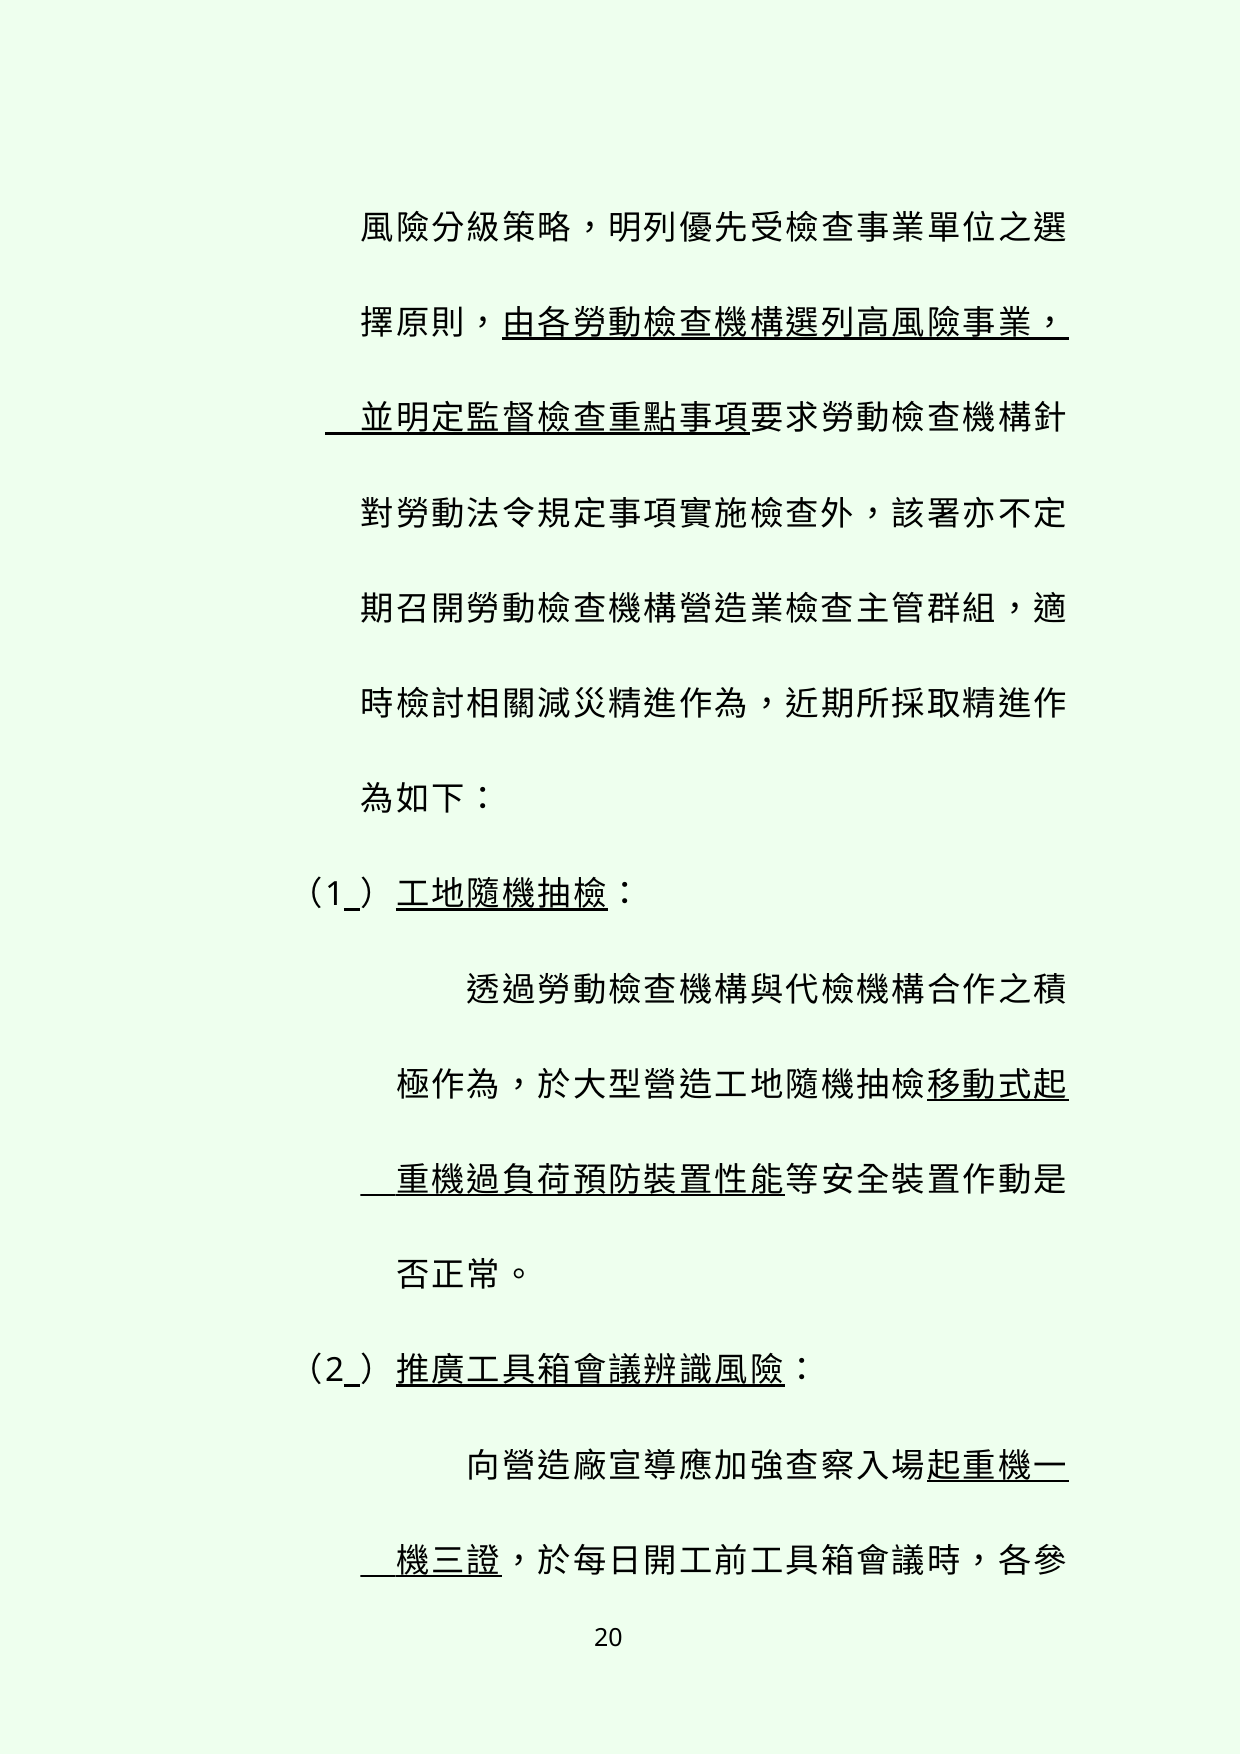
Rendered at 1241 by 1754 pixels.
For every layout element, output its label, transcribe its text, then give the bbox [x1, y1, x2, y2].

subtitle 工地隨機抽檢： [272, 844, 1069, 939]
subtitle 推廣工具箱會議辨識風險： [272, 1320, 1069, 1415]
subtitle 向營造廠宣導應加強查察入場起重機一機三證，於每日開工前工具箱會議時，各參與作業勞工應進行腦力激盪辨識風險，並確認現場環境及工作物件狀況，採用安全工法，提升作業安全。 [360, 1415, 1069, 1605]
subtitle 透過勞動檢查機構與代檢機構合作之積極作為，於大型營造工地隨機抽檢移動式起重機過負荷預防裝置性能等安全裝置作動是否正常。 [360, 939, 1069, 1320]
